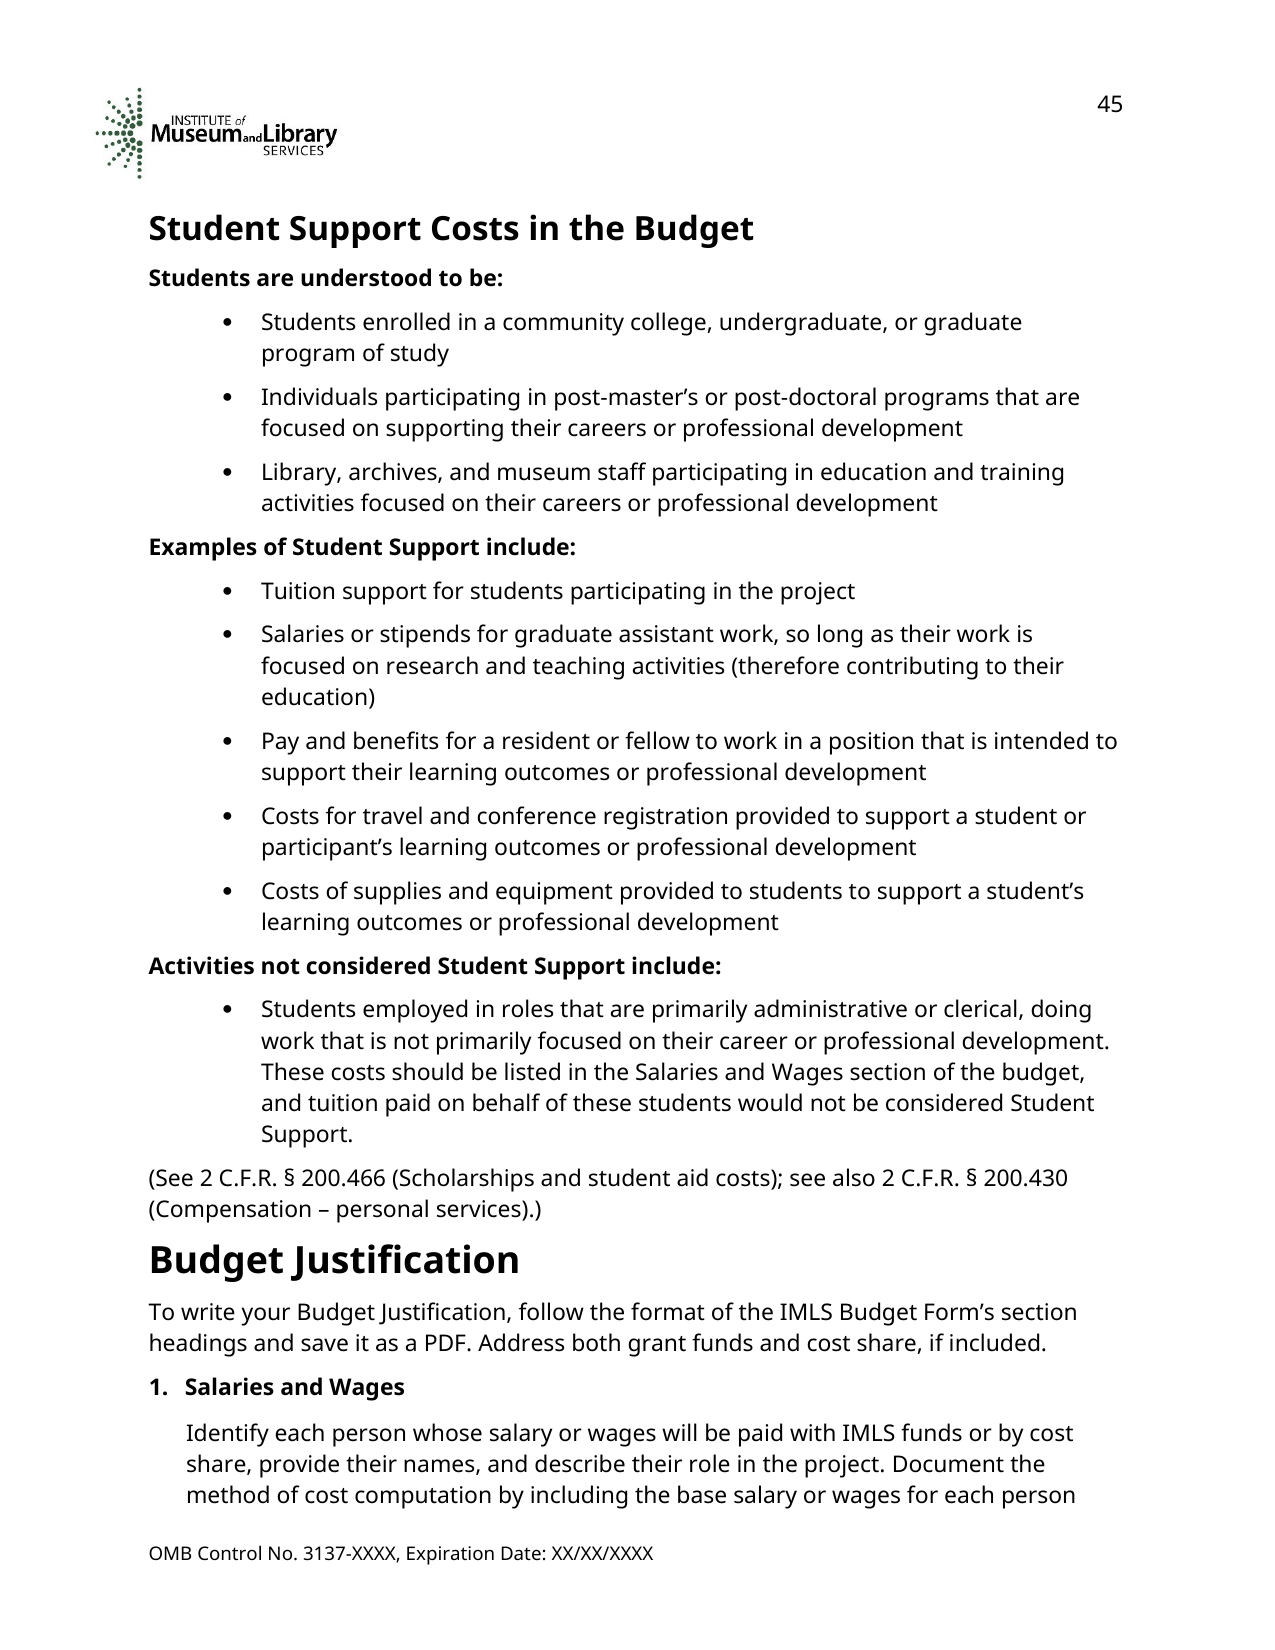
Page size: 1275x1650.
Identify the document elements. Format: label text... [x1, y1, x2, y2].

subtitle Budget Justification [148, 1237, 1123, 1283]
text Activities not considered Student Support include: [148, 950, 1123, 981]
list Students employed in roles that are primarily administrative or clerical, doing work that is not primarily focused on their career or professional development. These costs should be listed in the Salaries and Wages section of the budget, and tuition paid on behalf of these students would not be considered Student Support. [223, 993, 1123, 1150]
subtitle Student Support Costs in the Budget [148, 204, 1123, 250]
text (See 2 C.F.R. § 200.466 (Scholarships and student aid costs); see also 2 C.F.R. § 200.430 (Compensation – personal services).) [148, 1162, 1123, 1225]
list Costs of supplies and equipment provided to students to support a student’s learning outcomes or professional development [223, 875, 1123, 937]
list Tuition support for students participating in the project [223, 575, 1123, 606]
list Individuals participating in post-master’s or post-doctoral programs that are focused on supporting their careers or professional development [223, 381, 1123, 443]
picture [92, 75, 345, 191]
list Salaries or stipends for graduate assistant work, so long as their work is focused on research and teaching activities (therefore contributing to their education) [223, 618, 1123, 712]
text Examples of Student Support include: [148, 531, 1123, 562]
list Salaries and Wages [148, 1371, 1123, 1402]
list Students enrolled in a community college, undergraduate, or graduate program of study [223, 306, 1123, 368]
list Library, archives, and museum staff participating in education and training activities focused on their careers or professional development [223, 456, 1123, 518]
list Pay and benefits for a resident or fellow to work in a position that is intended to support their learning outcomes or professional development [223, 725, 1123, 787]
list Costs for travel and conference registration provided to support a student or participant’s learning outcomes or professional development [223, 800, 1123, 862]
text To write your Budget Justification, follow the format of the IMLS Budget Form’s section headings and save it as a PDF. Address both grant funds and cost share, if included. [148, 1296, 1123, 1358]
text Students are understood to be: [148, 262, 1123, 293]
